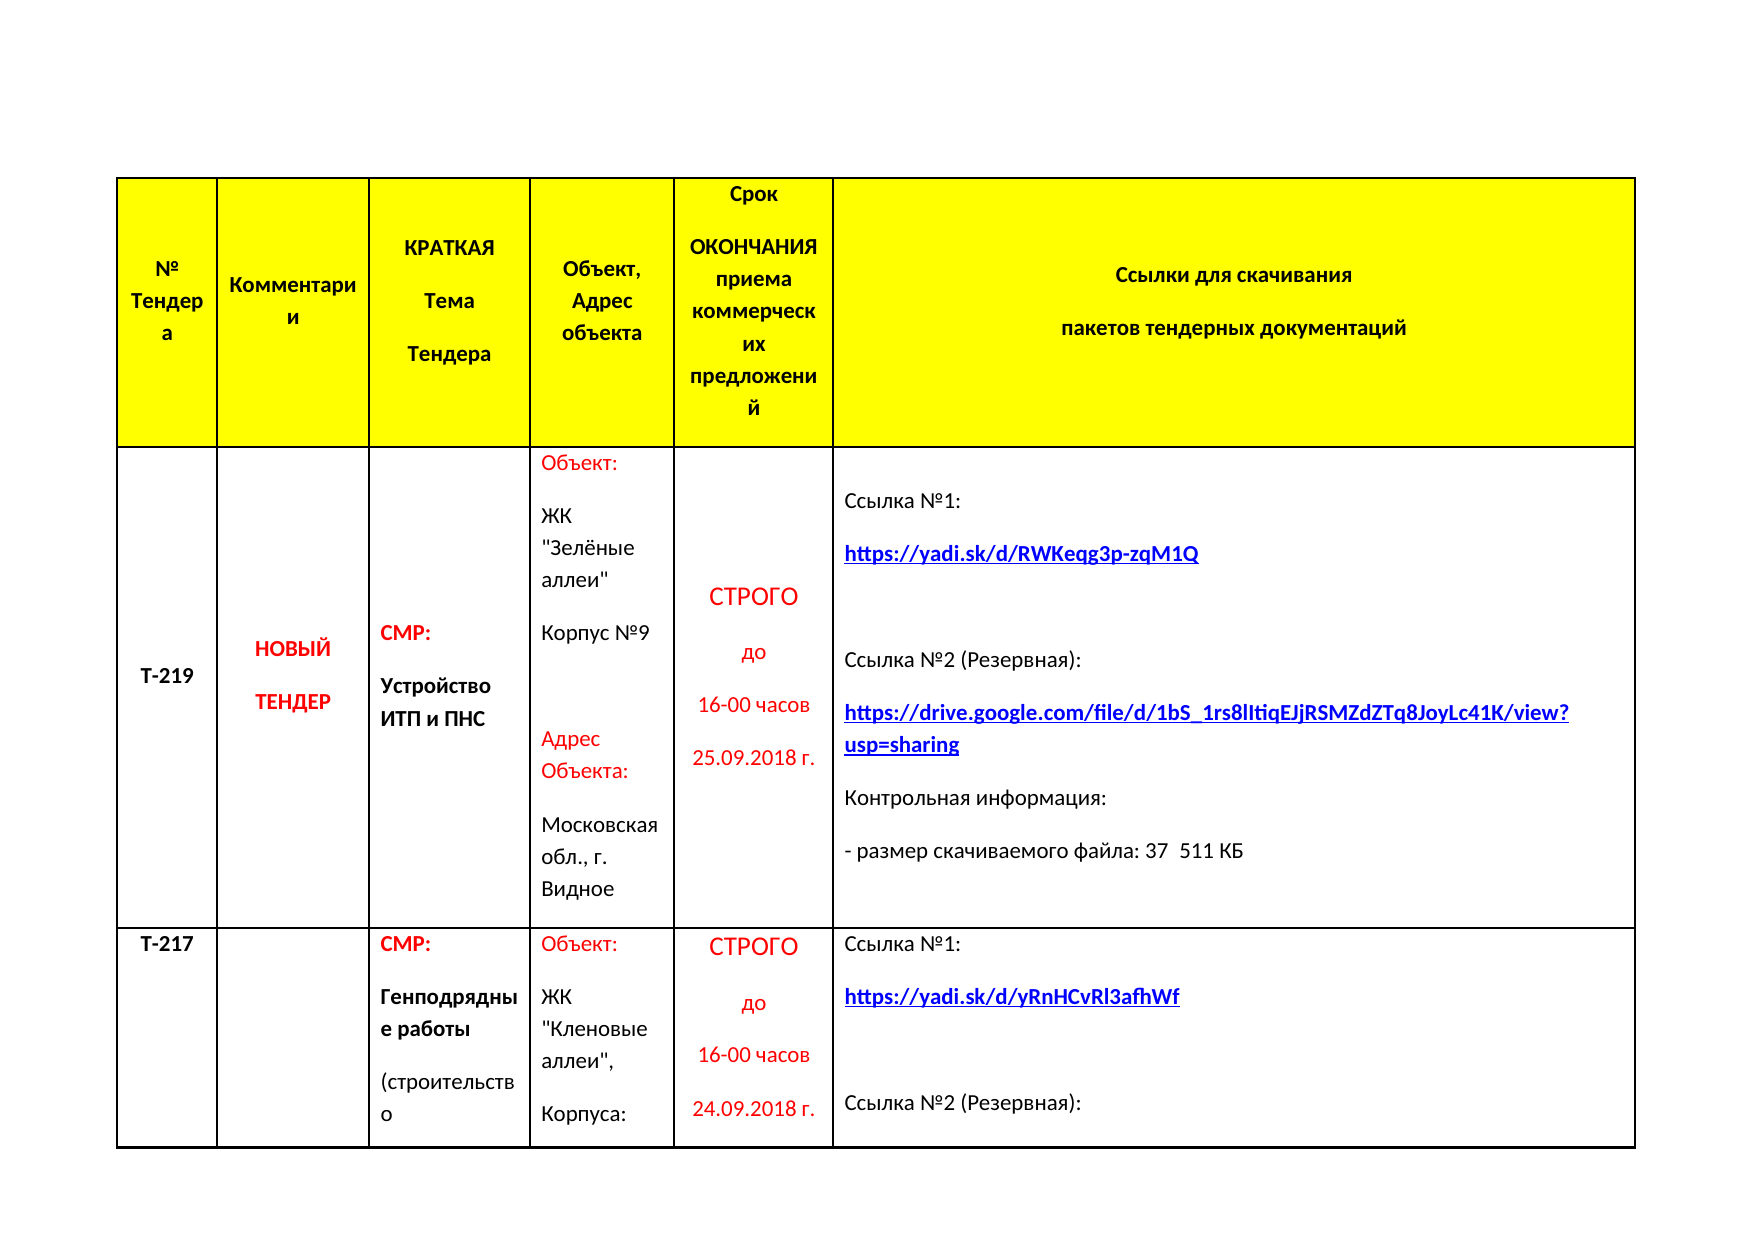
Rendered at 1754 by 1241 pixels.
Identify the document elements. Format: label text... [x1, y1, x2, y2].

table_cell Ссылка №1: https://yadi.sk/d/RWKeqg3p-zqM1Q Ссылка №2 (Резервная): https://drive.google.com/file/d/1bS_1rs8lItiqEJjRSMZdZTq8JoyLc41K/view?usp=sharing Контрольная информация: - размер скачиваемого файла: 37 511 КБ [834, 448, 1634, 927]
table_header Объект, Адрес объекта [531, 179, 673, 446]
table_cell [834, 929, 1634, 1146]
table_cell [370, 929, 529, 1146]
table_cell СМР: Устройство ИТП и ПНС [370, 448, 529, 927]
table_header Комментарии [218, 179, 368, 446]
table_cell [531, 929, 673, 1146]
table_header Ссылки для скачивания пакетов тендерных документаций [834, 179, 1634, 446]
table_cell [675, 929, 832, 1146]
table_cell Т-217 [118, 929, 216, 1146]
table_header Срок ОКОНЧАНИЯ приема коммерческих предложений [675, 179, 832, 446]
table_cell [218, 929, 368, 1146]
table_cell НОВЫЙ ТЕНДЕР [218, 448, 368, 927]
table_cell СТРОГО до 16-00 часов 25.09.2018 г. [675, 448, 832, 927]
table_header КРАТКАЯ Тема Тендера [370, 179, 529, 446]
table_cell Т-219 [118, 448, 216, 927]
table_cell Объект: ЖК "Зелёные аллеи" Корпус №9 Адрес Объекта: Московская обл., г. Видное [531, 448, 673, 927]
table_header № Тендера [118, 179, 216, 446]
